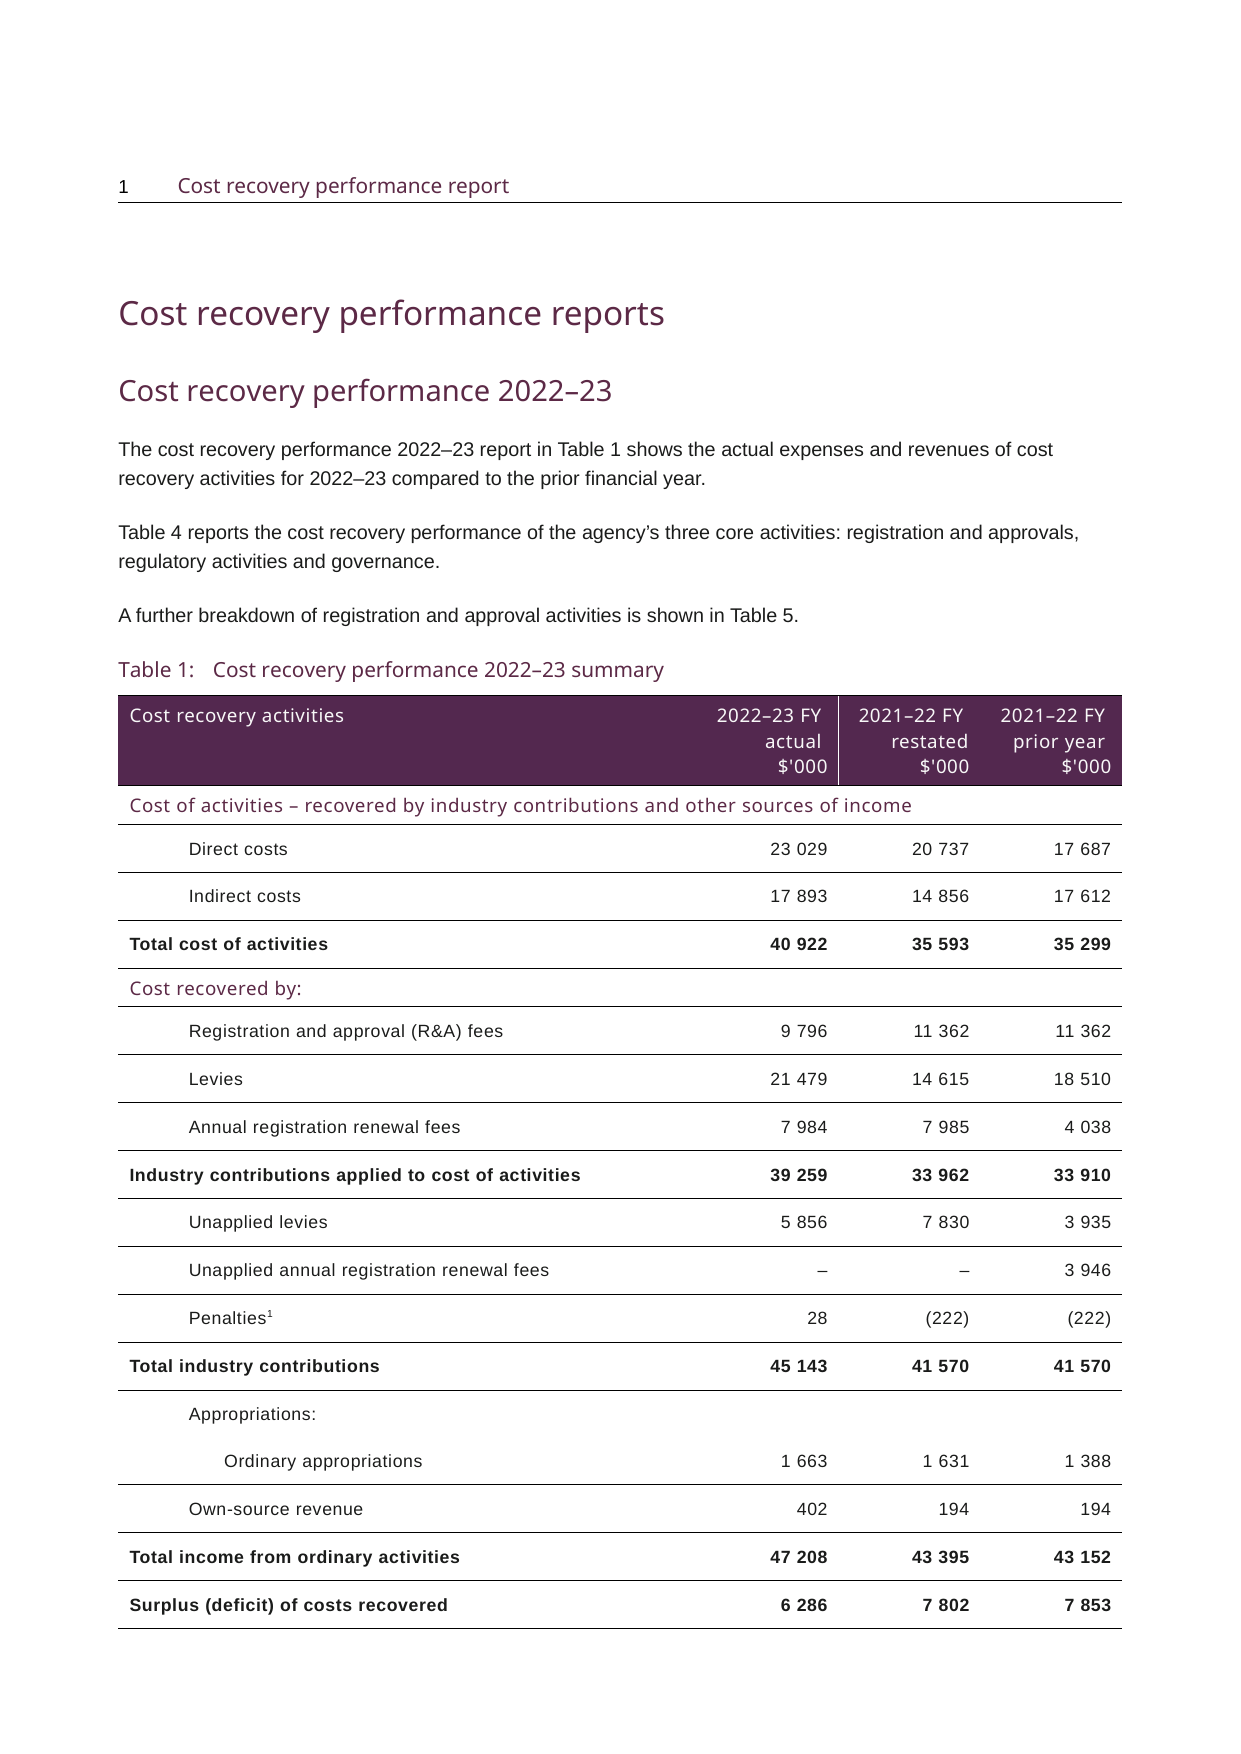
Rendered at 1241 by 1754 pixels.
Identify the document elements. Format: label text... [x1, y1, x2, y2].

table_cell 17 687 [980, 825, 1122, 872]
table_cell Total income from ordinary activities [118, 1533, 679, 1580]
table_cell Appropriations: [118, 1391, 1122, 1437]
table_cell 194 [839, 1485, 980, 1532]
table_cell Cost of activities – recovered by industry contributions and other sources of income [118, 786, 1122, 824]
subtitle Cost recovery performance reports [118, 295, 1122, 333]
table_cell 402 [679, 1485, 838, 1532]
table_cell 9 796 [679, 1007, 838, 1054]
table_cell Ordinary appropriations [118, 1438, 679, 1484]
table_cell 28 [679, 1295, 838, 1342]
table_cell 45 143 [679, 1343, 838, 1389]
table_cell 11 362 [980, 1007, 1122, 1054]
table_cell 47 208 [679, 1533, 838, 1580]
table_cell 20 737 [839, 825, 980, 872]
table_cell 3 946 [980, 1247, 1122, 1294]
table_cell (222) [980, 1295, 1122, 1342]
table_cell 7 853 [980, 1581, 1122, 1628]
table_cell 5 856 [679, 1199, 838, 1246]
table_cell (222) [839, 1295, 980, 1342]
table_cell 1 388 [980, 1438, 1122, 1484]
table_cell 4 038 [980, 1103, 1122, 1150]
table_cell 194 [980, 1485, 1122, 1532]
text A further breakdown of registration and approval activities is shown in Table 5. [118, 599, 1122, 629]
table_header 2021–22 FY restated $'000 [839, 696, 980, 785]
table_cell 43 395 [839, 1533, 980, 1580]
table_cell Penalties1 [118, 1295, 679, 1342]
table_cell 41 570 [980, 1343, 1122, 1389]
table_cell 23 029 [679, 825, 838, 872]
table_cell 14 615 [839, 1055, 980, 1102]
table_cell 6 286 [679, 1581, 838, 1628]
table_cell Own-source revenue [118, 1485, 679, 1532]
table_cell 7 984 [679, 1103, 838, 1150]
table_cell Registration and approval (R&A) fees [118, 1007, 679, 1054]
table_cell Cost recovered by: [118, 969, 1122, 1006]
table_cell Total cost of activities [118, 921, 679, 968]
table_cell 35 593 [839, 921, 980, 968]
table_cell Direct costs [118, 825, 679, 872]
table_cell 35 299 [980, 921, 1122, 968]
table_cell 43 152 [980, 1533, 1122, 1580]
table_cell – [679, 1247, 838, 1294]
table_cell 7 985 [839, 1103, 980, 1150]
table_cell 11 362 [839, 1007, 980, 1054]
table_cell 21 479 [679, 1055, 838, 1102]
table_cell 14 856 [839, 873, 980, 920]
table_cell 3 935 [980, 1199, 1122, 1246]
table_cell 39 259 [679, 1151, 838, 1198]
table_cell 33 910 [980, 1151, 1122, 1198]
table_cell – [839, 1247, 980, 1294]
table_cell Unapplied annual registration renewal fees [118, 1247, 679, 1294]
table_cell Total industry contributions [118, 1343, 679, 1389]
table_cell 41 570 [839, 1343, 980, 1389]
text The cost recovery performance 2022–23 report in Table 1 shows the actual expenses and revenues of cost recovery activities for 2022–23 compared to the prior financial year. [118, 433, 1122, 491]
table_header 2022–23 FY actual $'000 [679, 696, 838, 785]
table_cell 40 922 [679, 921, 838, 968]
table_cell 1 663 [679, 1438, 838, 1484]
table_cell Annual registration renewal fees [118, 1103, 679, 1150]
table_cell 17 612 [980, 873, 1122, 920]
table_cell 7 830 [839, 1199, 980, 1246]
table_cell Unapplied levies [118, 1199, 679, 1246]
table_header Cost recovery activities [118, 696, 679, 785]
table_cell 33 962 [839, 1151, 980, 1198]
table_header 2021–22 FY prior year $'000 [980, 696, 1122, 785]
table_cell 17 893 [679, 873, 838, 920]
table_cell Surplus (deficit) of costs recovered [118, 1581, 679, 1628]
table_cell 7 802 [839, 1581, 980, 1628]
table_cell Levies [118, 1055, 679, 1102]
text Table 4 reports the cost recovery performance of the agency’s three core activities: registration and approvals, regulatory activities and governance. [118, 516, 1122, 574]
table_cell Industry contributions applied to cost of activities [118, 1151, 679, 1198]
table_cell 18 510 [980, 1055, 1122, 1102]
subtitle Cost recovery performance 2022–23 [118, 374, 1122, 408]
table_cell Indirect costs [118, 873, 679, 920]
table_cell 1 631 [839, 1438, 980, 1484]
